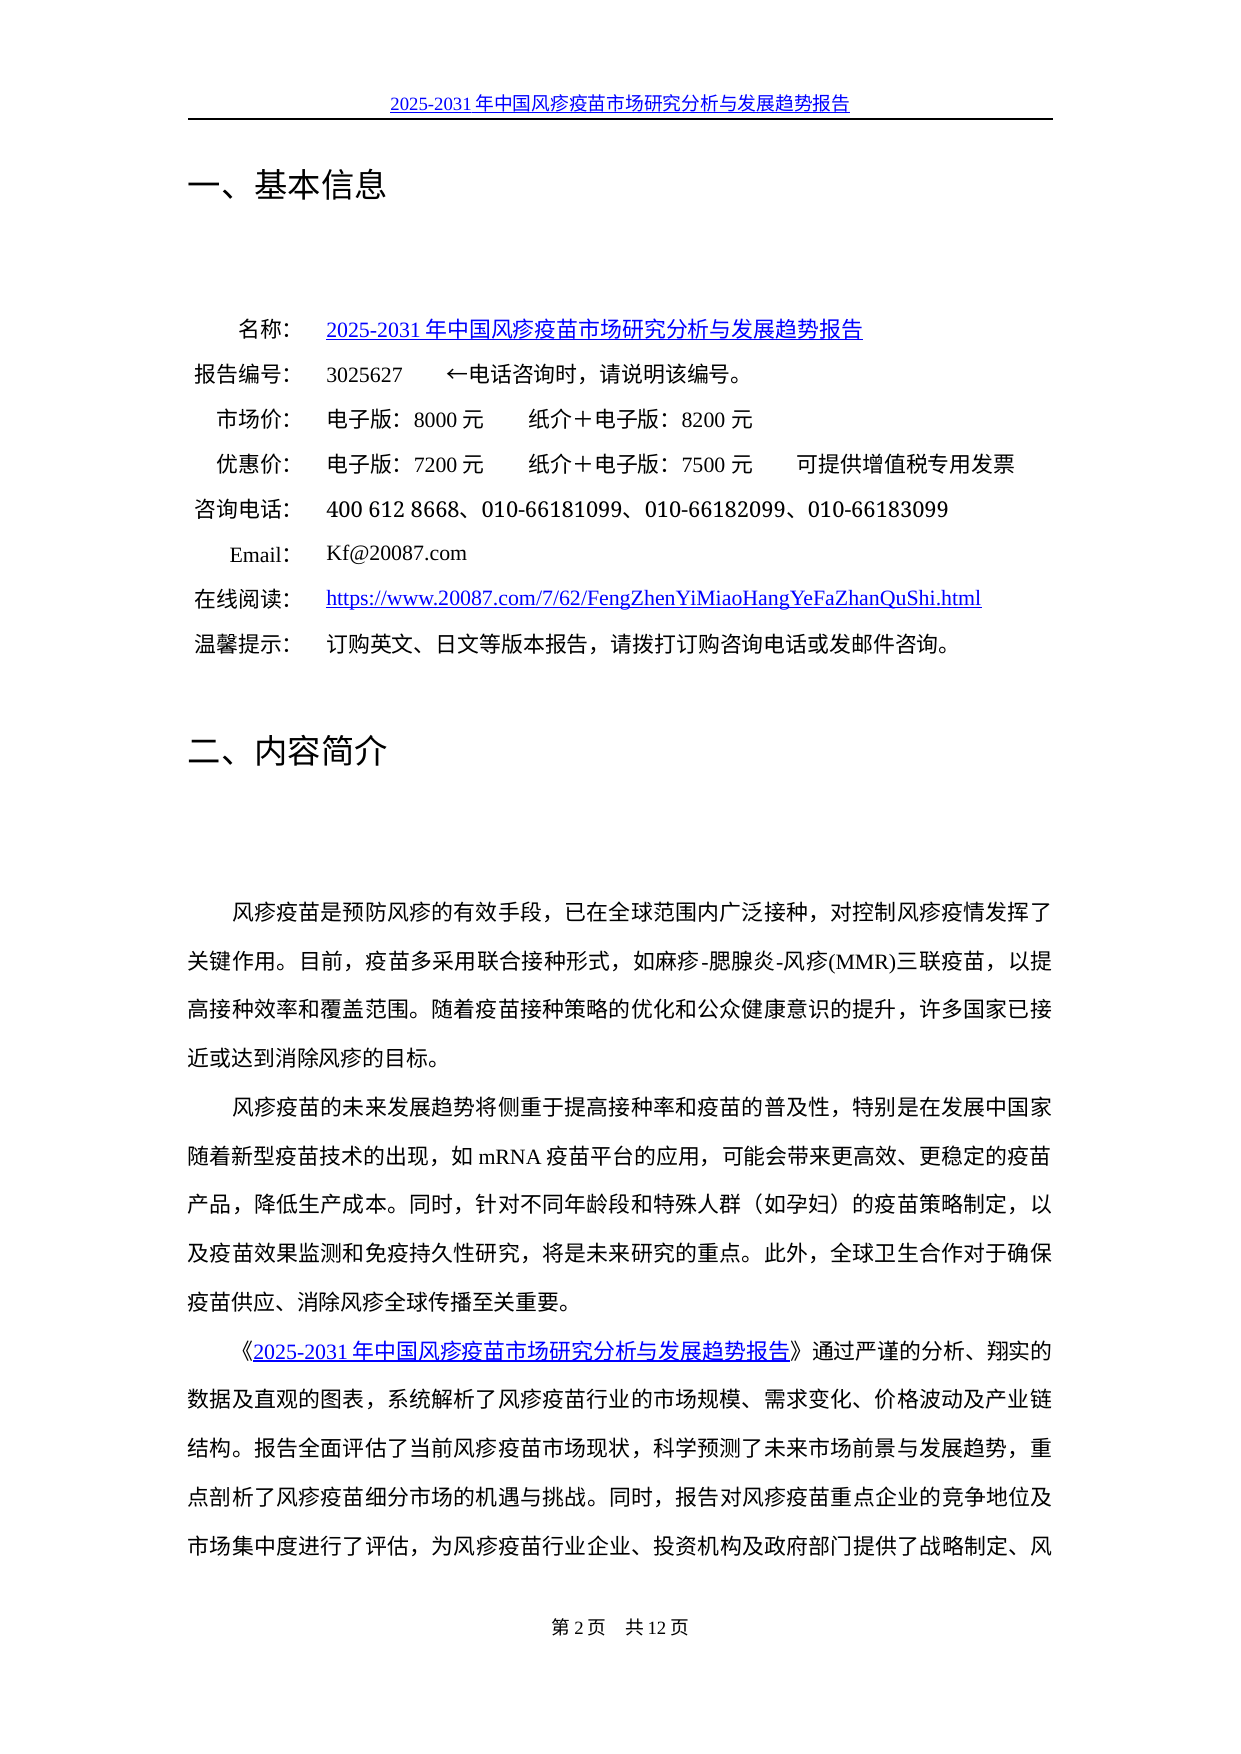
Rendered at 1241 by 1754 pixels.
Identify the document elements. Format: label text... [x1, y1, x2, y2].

table_cell 400 612 8668、010-66181099、010-66182099、010-66183099 [315, 492, 1073, 537]
table_header 名称： [167, 312, 315, 357]
table_cell 在线阅读： [167, 582, 315, 627]
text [187, 894, 1053, 1561]
table_cell 优惠价： [167, 447, 315, 492]
table_cell [315, 582, 1073, 627]
table_cell 3025627 ←电话咨询时，请说明该编号。 [315, 357, 1073, 402]
table_cell Email： [167, 537, 315, 582]
title 二、内容简介 [187, 717, 1053, 782]
table_cell 报告编号： [167, 357, 315, 402]
table_cell 市场价： [167, 402, 315, 447]
table_header 2025-2031年中国风疹疫苗市场研究分析与发展趋势报告 [315, 312, 1073, 357]
table_cell 电子版：8000 元 纸介＋电子版：8200 元 [315, 402, 1073, 447]
table_cell 订购英文、日文等版本报告，请拨打订购咨询电话或发邮件咨询。 [315, 627, 1073, 672]
table_cell Kf@20087.com [315, 537, 1073, 582]
title 一、基本信息 [187, 150, 1053, 215]
table_cell 咨询电话： [167, 492, 315, 537]
table_cell 电子版：7200 元 纸介＋电子版：7500 元 可提供增值税专用发票 [315, 447, 1073, 492]
table_cell 温馨提示： [167, 627, 315, 672]
